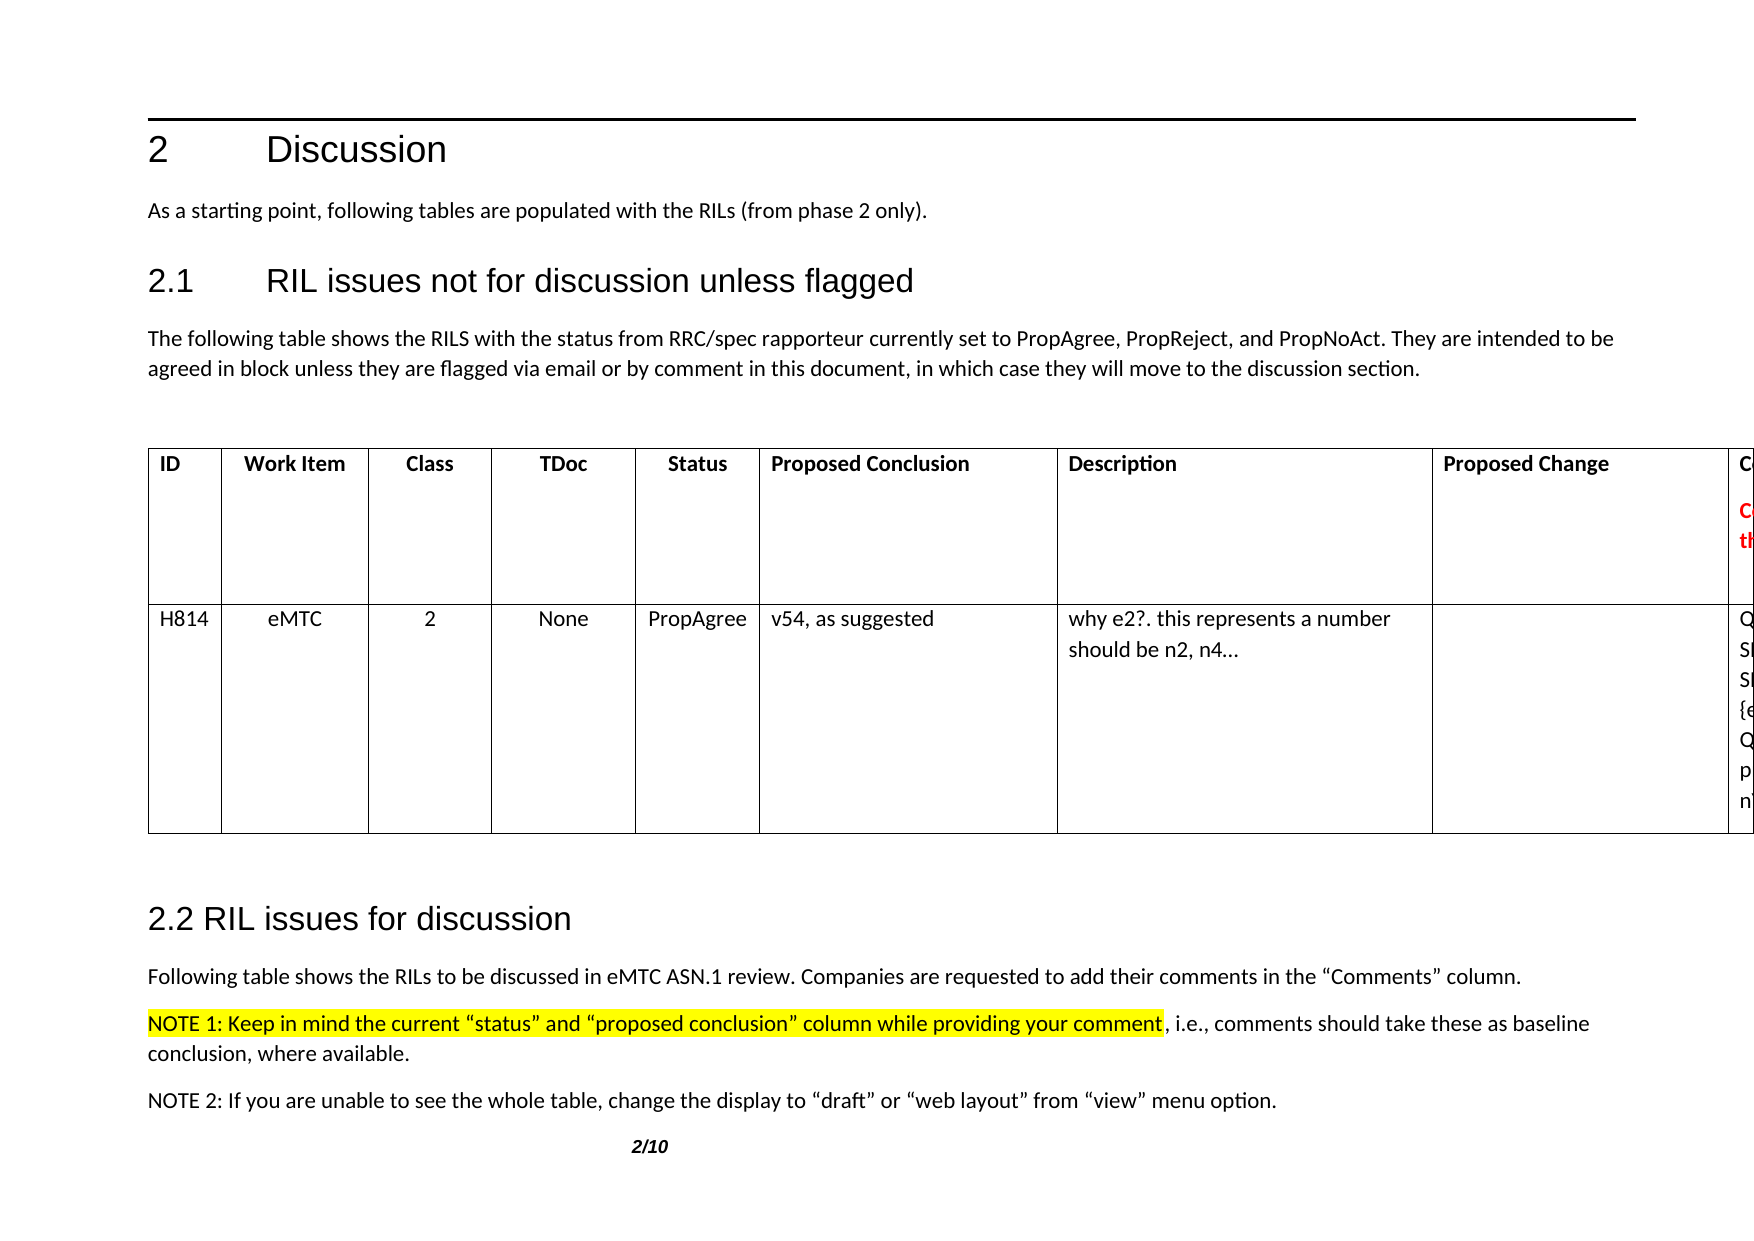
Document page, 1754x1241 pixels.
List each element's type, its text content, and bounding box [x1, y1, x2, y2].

table_cell 2 [369, 605, 491, 832]
table_cell [1433, 605, 1728, 832]
text NOTE 1: Keep in mind the current “status” and “proposed conclusion” column while providing your comment, i.e., comments should take these as baseline conclusion, where available. [148, 1009, 1636, 1067]
table_header Work Item [222, 449, 368, 603]
subtitle 2.2 RIL issues for discussion [148, 899, 1636, 938]
table_header ID [149, 449, 221, 603]
table_cell PropAgree [636, 605, 759, 832]
table_header Status [636, 449, 759, 603]
table_header TDoc [492, 449, 635, 603]
table_cell None [492, 605, 635, 832]
table_cell H814 [149, 605, 221, 832]
subtitle 2 Discussion [148, 121, 1636, 171]
table_header Class [369, 449, 491, 603]
text As a starting point, following tables are populated with the RILs (from phase 2 only). [148, 196, 1636, 224]
text Following table shows the RILs to be discussed in eMTC ASN.1 review. Companies are requested to add their comments in the “Comments” column. [148, 962, 1636, 990]
table_cell v54, as suggested [760, 605, 1057, 832]
text NOTE 2: If you are unable to see the whole table, change the display to “draft” or “web layout” from “view” menu option. [148, 1086, 1636, 1114]
table_cell eMTC [222, 605, 368, 832]
subtitle 2.1 RIL issues not for discussion unless flagged [148, 261, 1636, 300]
table_header Proposed Conclusion [760, 449, 1057, 603]
table_header Description [1058, 449, 1432, 603]
text The following table shows the RILS with the status from RRC/spec rapporteur currently set to PropAgree, PropReject, and PropNoAct. They are intended to be agreed in block unless they are flagged via email or by comment in this document, in which case they will move to the discussion section. [148, 324, 1636, 383]
table_header Proposed Change [1433, 449, 1728, 603]
table_cell why e2?. this represents a number should be n2, n4… [1058, 605, 1432, 832]
